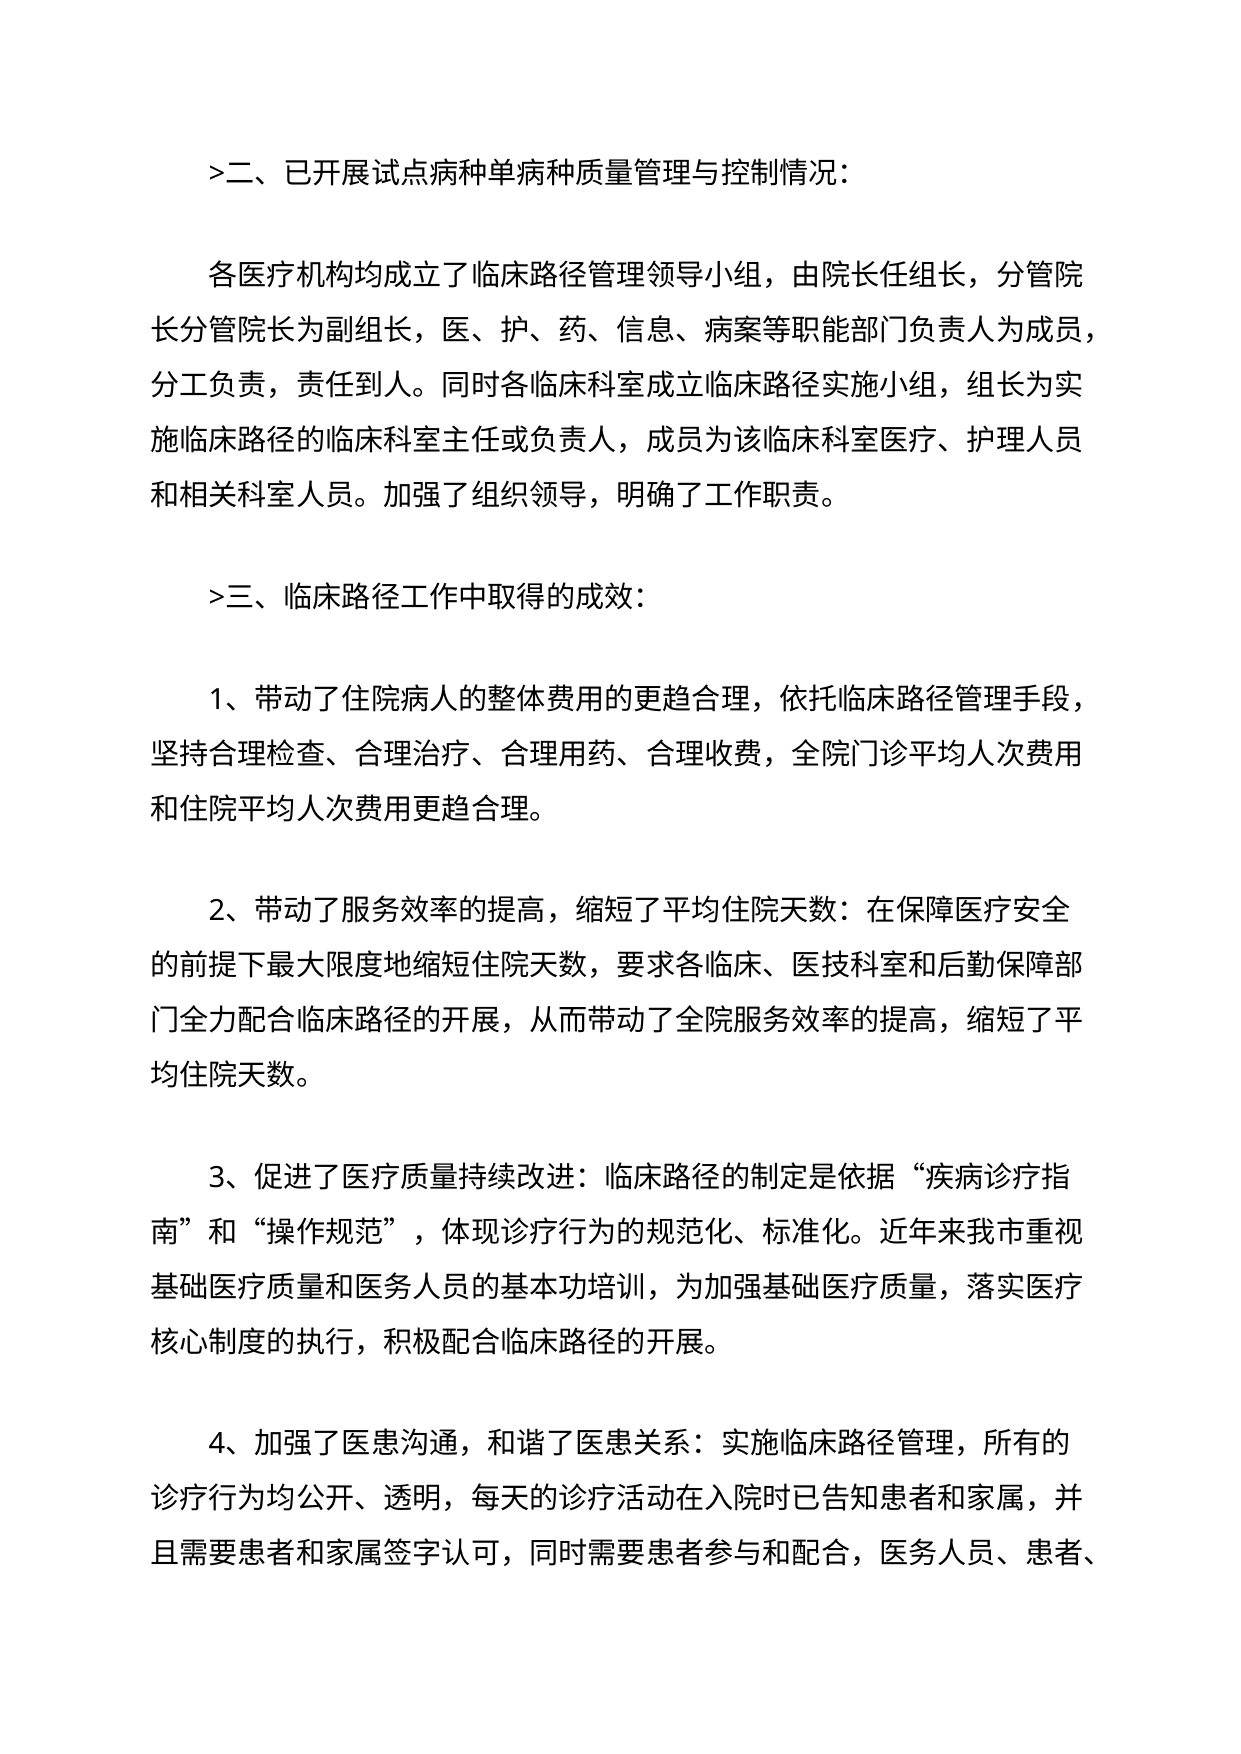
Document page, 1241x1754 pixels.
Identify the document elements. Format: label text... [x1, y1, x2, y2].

text >二、已开展试点病种单病种质量管理与控制情况： [150, 150, 1090, 192]
text 1、带动了住院病人的整体费用的更趋合理，依托临床路径管理手段，坚持合理检查、合理治疗、合理用药、合理收费，全院门诊平均人次费用和住院平均人次费用更趋合理。 [150, 675, 1090, 827]
text 3、促进了医疗质量持续改进：临床路径的制定是依据“疾病诊疗指南”和“操作规范”，体现诊疗行为的规范化、标准化。近年来我市重视基础医疗质量和医务人员的基本功培训，为加强基础医疗质量，落实医疗核心制度的执行，积极配合临床路径的开展。 [150, 1153, 1090, 1361]
text 2、带动了服务效率的提高，缩短了平均住院天数：在保障医疗安全的前提下最大限度地缩短住院天数，要求各临床、医技科室和后勤保障部门全力配合临床路径的开展，从而带动了全院服务效率的提高，缩短了平均住院天数。 [150, 887, 1090, 1094]
text 各医疗机构均成立了临床路径管理领导小组，由院长任组长，分管院长分管院长为副组长，医、护、药、信息、病案等职能部门负责人为成员，分工负责，责任到人。同时各临床科室成立临床路径实施小组，组长为实施临床路径的临床科室主任或负责人，成员为该临床科室医疗、护理人员和相关科室人员。加强了组织领导，明确了工作职责。 [150, 252, 1090, 514]
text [150, 1420, 1090, 1572]
text >三、临床路径工作中取得的成效： [150, 573, 1090, 616]
